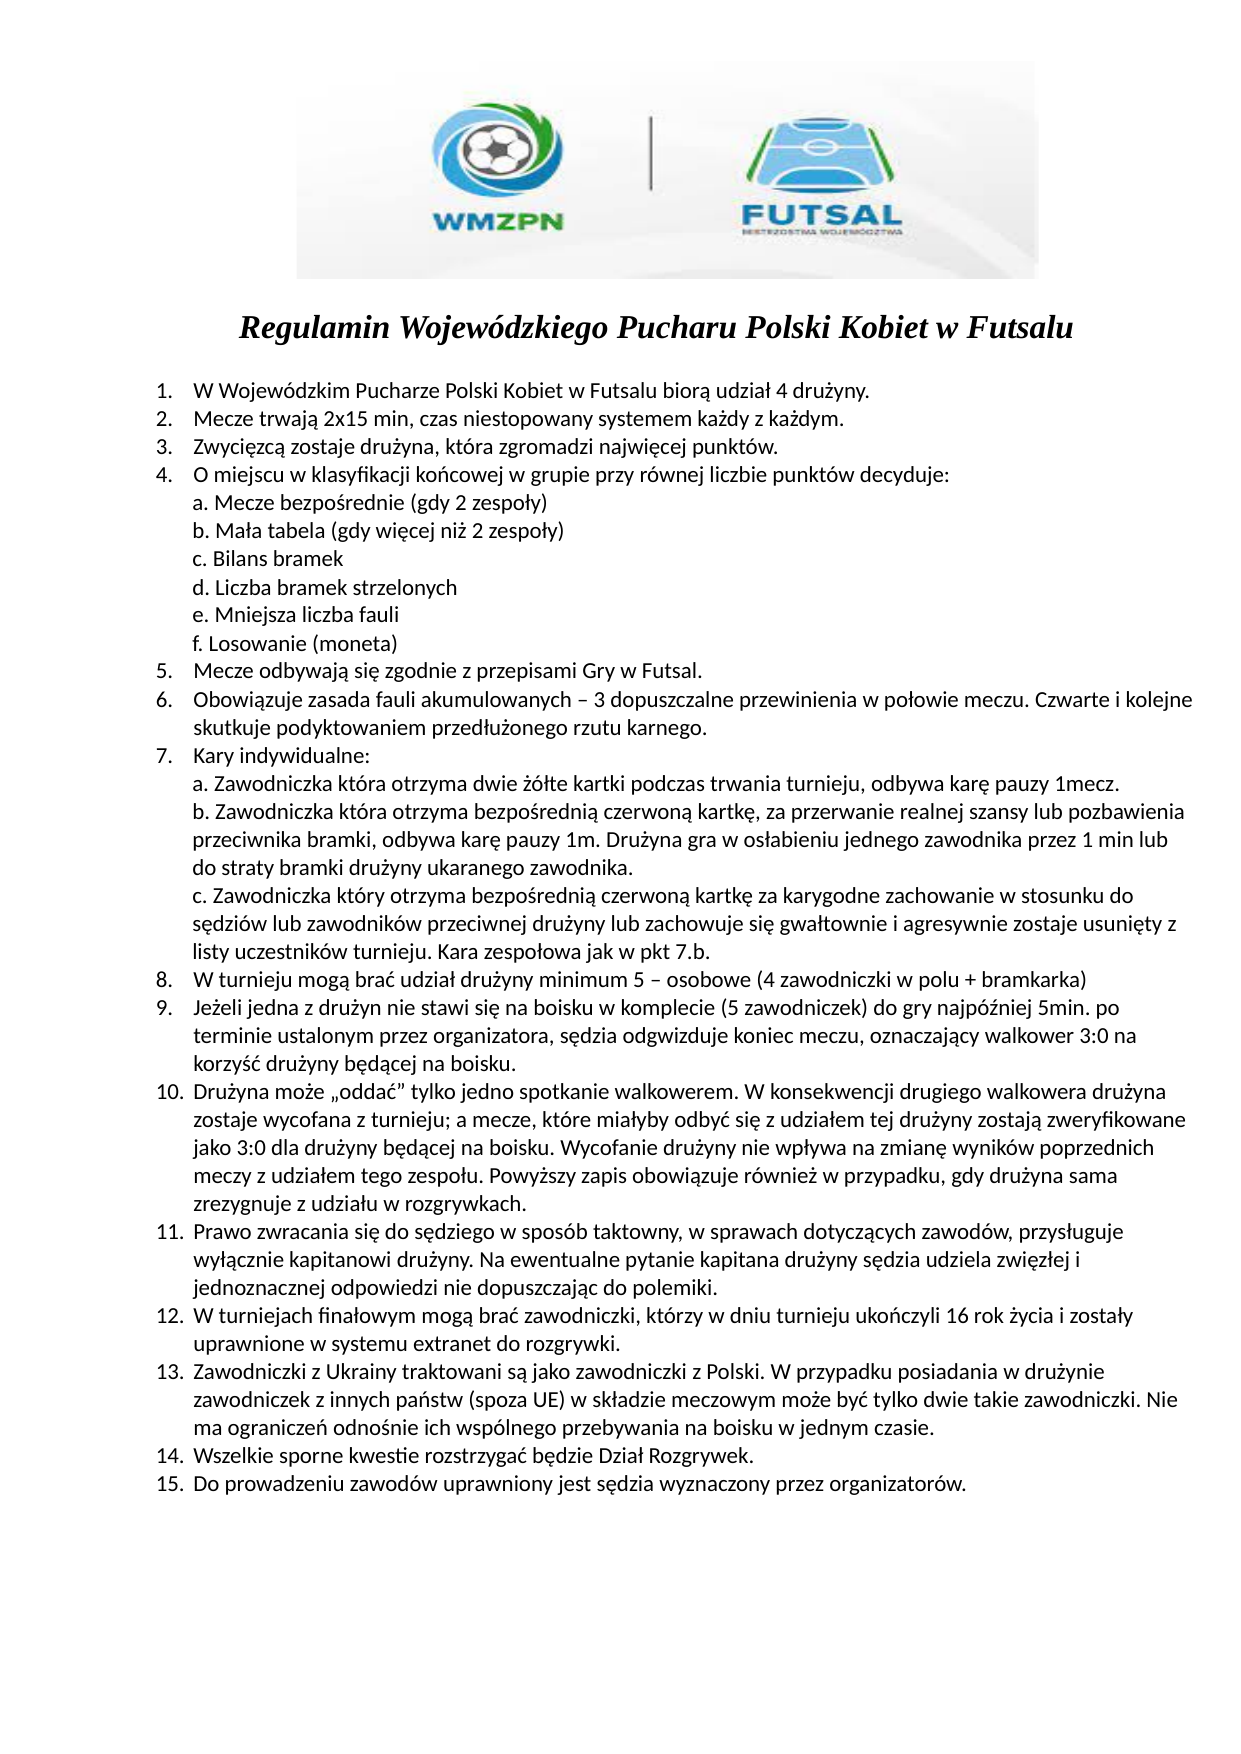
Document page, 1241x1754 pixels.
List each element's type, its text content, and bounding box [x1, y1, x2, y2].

text c. Zawodniczka który otrzyma bezpośrednią czerwoną kartkę za karygodne zachowanie w stosunku do sędziów lub zawodników przeciwnej drużyny lub zachowuje się gwałtownie i agresywnie zostaje usunięty z listy uczestników turnieju. Kara zespołowa jak w pkt 7.b. [192, 881, 1195, 965]
list Prawo zwracania się do sędziego w sposób taktowny, w sprawach dotyczących zawodów, przysługuje wyłącznie kapitanowi drużyny. Na ewentualne pytanie kapitana drużyny sędzia udziela zwięzłej i jednoznacznej odpowiedzi nie dopuszczając do polemiki. [156, 1217, 1195, 1301]
list Obowiązuje zasada fauli akumulowanych – 3 dopuszczalne przewinienia w połowie meczu. Czwarte i kolejne skutkuje podyktowaniem przedłużonego rzutu karnego. [156, 685, 1195, 741]
list Zwycięzcą zostaje drużyna, która zgromadzi najwięcej punktów. [156, 432, 1195, 461]
list W turniejach finałowym mogą brać zawodniczki, którzy w dniu turnieju ukończyli 16 rok życia i zostały uprawnione w systemu extranet do rozgrywki. [156, 1301, 1195, 1357]
list Drużyna może „oddać” tylko jedno spotkanie walkowerem. W konsekwencji drugiego walkowera drużyna zostaje wycofana z turnieju; a mecze, które miałyby odbyć się z udziałem tej drużyny zostają zweryfikowane jako 3:0 dla drużyny będącej na boisku. Wycofanie drużyny nie wpływa na zmianę wyników poprzednich meczy z udziałem tego zespołu. Powyższy zapis obowiązuje również w przypadku, gdy drużyna sama zrezygnuje z udziału w rozgrywkach. [156, 1077, 1195, 1217]
list Do prowadzeniu zawodów uprawniony jest sędzia wyznaczony przez organizatorów. [156, 1469, 1195, 1497]
text c. Bilans bramek [118, 544, 1195, 573]
text e. Mniejsza liczba fauli [118, 601, 1195, 629]
text f. Losowanie (moneta) [118, 629, 1195, 657]
picture [296, 61, 1039, 279]
list Mecze odbywają się zgodnie z przepisami Gry w Futsal. [156, 657, 1195, 685]
text a. Mecze bezpośrednie (gdy 2 zespoły) [118, 488, 1195, 517]
text d. Liczba bramek strzelonych [118, 573, 1195, 601]
list Wszelkie sporne kwestie rozstrzygać będzie Dział Rozgrywek. [156, 1441, 1195, 1469]
list Kary indywidualne: [156, 741, 1195, 769]
list W turnieju mogą brać udział drużyny minimum 5 – osobowe (4 zawodniczki w polu + bramkarka) [156, 965, 1195, 993]
text a. Zawodniczka która otrzyma dwie żółte kartki podczas trwania turnieju, odbywa karę pauzy 1mecz. [118, 769, 1195, 797]
list Jeżeli jedna z drużyn nie stawi się na boisku w komplecie (5 zawodniczek) do gry najpóźniej 5min. po terminie ustalonym przez organizatora, sędzia odgwizduje koniec meczu, oznaczający walkower 3:0 na korzyść drużyny będącej na boisku. [156, 993, 1195, 1077]
list Zawodniczki z Ukrainy traktowani są jako zawodniczki z Polski. W przypadku posiadania w drużynie zawodniczek z innych państw (spoza UE) w składzie meczowym może być tylko dwie takie zawodniczki. Nie ma ograniczeń odnośnie ich wspólnego przebywania na boisku w jednym czasie. [156, 1357, 1195, 1441]
text b. Zawodniczka która otrzyma bezpośrednią czerwoną kartkę, za przerwanie realnej szansy lub pozbawienia przeciwnika bramki, odbywa karę pauzy 1m. Drużyna gra w osłabieniu jednego zawodnika przez 1 min lub do straty bramki drużyny ukaranego zawodnika. [192, 797, 1195, 881]
text b. Mała tabela (gdy więcej niż 2 zespoły) [118, 517, 1195, 544]
list O miejscu w klasyfikacji końcowej w grupie przy równej liczbie punktów decyduje: [156, 461, 1195, 488]
list W Wojewódzkim Pucharze Polski Kobiet w Futsalu biorą udział 4 drużyny. [156, 376, 1195, 404]
text Regulamin Wojewódzkiego Pucharu Polski Kobiet w Futsalu [118, 307, 1195, 345]
list Mecze trwają 2x15 min, czas niestopowany systemem każdy z każdym. [156, 404, 1195, 432]
